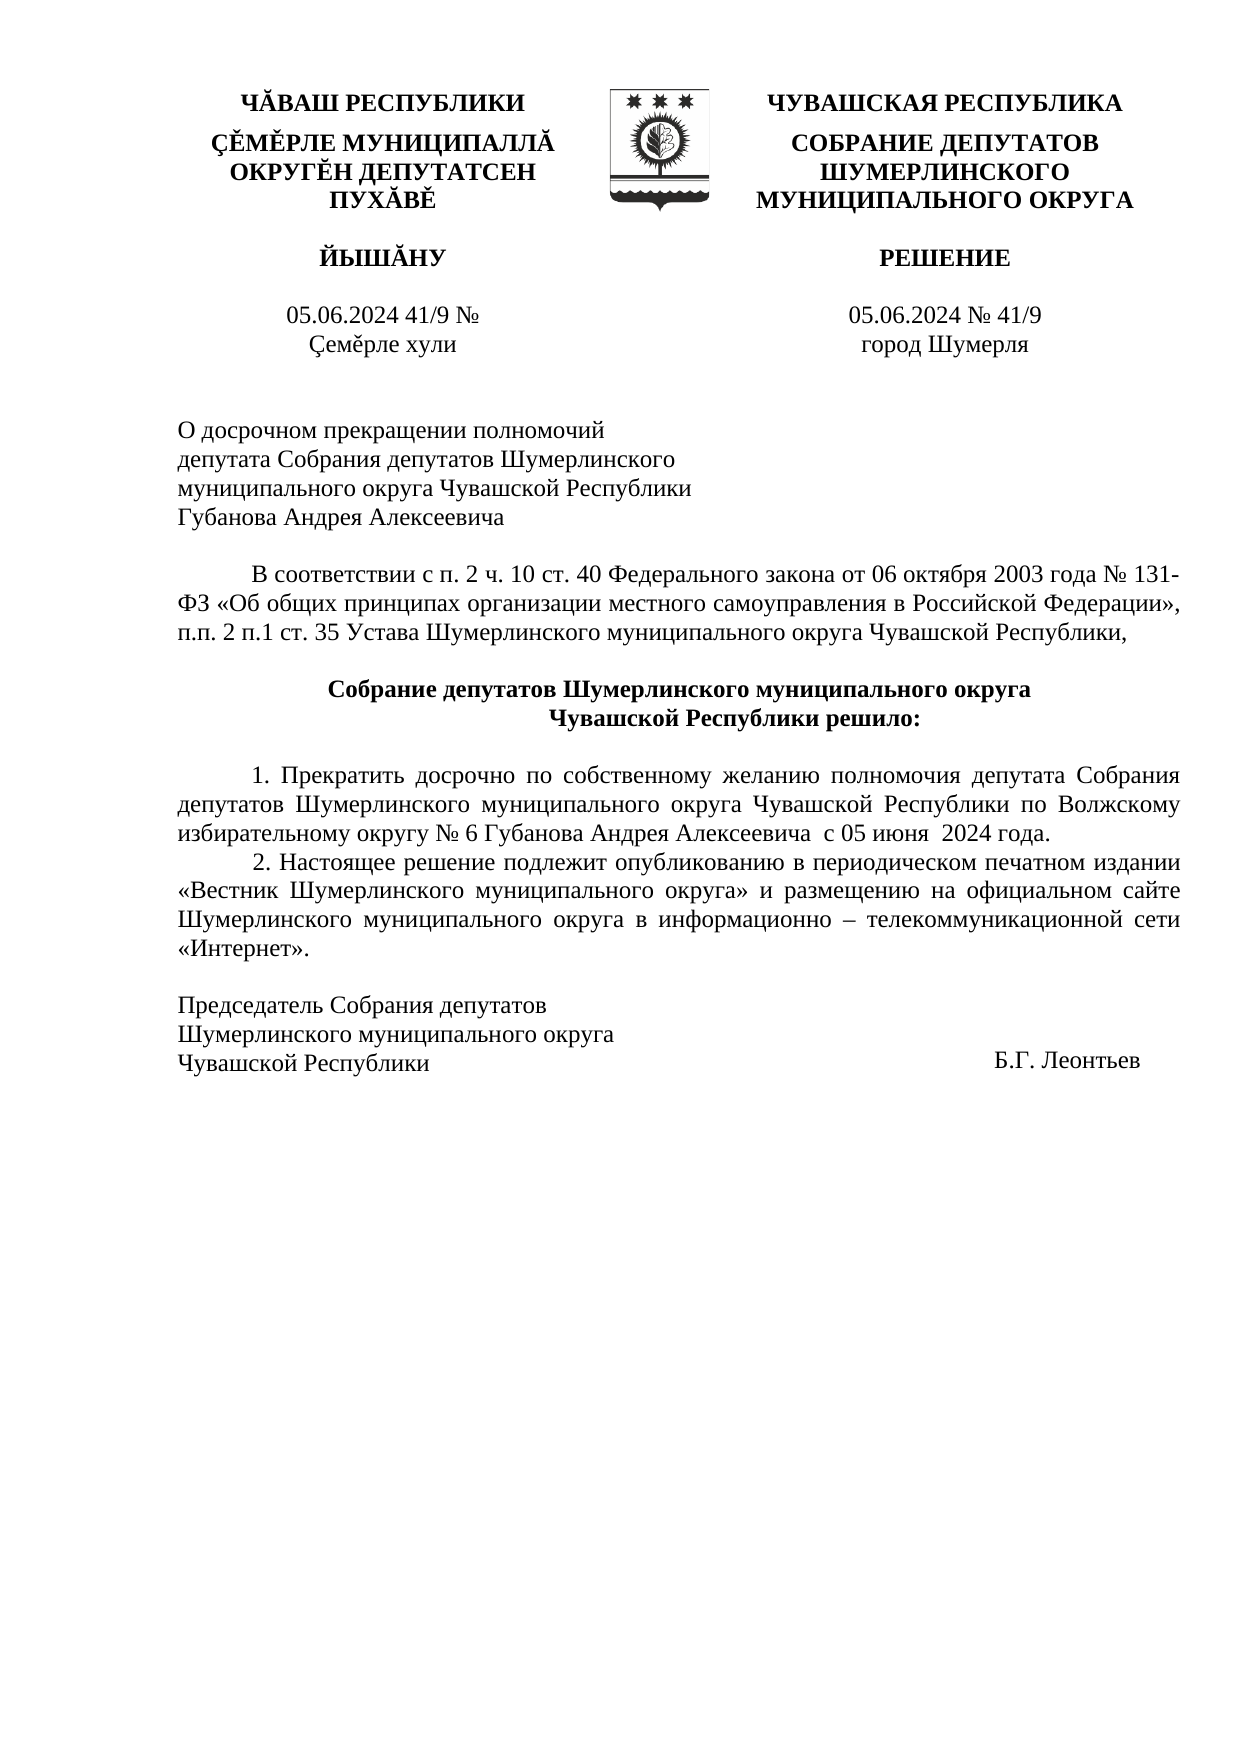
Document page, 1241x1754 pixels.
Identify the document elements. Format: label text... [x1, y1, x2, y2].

table_header Б.Г. Леонтьев [753, 990, 1152, 1105]
text Чувашской Республики решило: [288, 703, 1181, 732]
text В соответствии с п. 2 ч. 10 ст. 40 Федерального закона от 06 октября 2003 года № 131- ФЗ «Об общих принципах организации местного самоуправления в Российской Федерации», п.п. 2 п.1 ст. 35 Устава Шумерлинского муниципального округа Чувашской Республики, [177, 559, 1181, 645]
text Собрание депутатов Шумерлинского муниципального округа [177, 674, 1181, 703]
text О досрочном прекращении полномочий [177, 415, 1181, 444]
table_header [599, 88, 727, 387]
text Губанова Андрея Алексеевича [177, 502, 1181, 530]
text депутата Собрания депутатов Шумерлинского [177, 444, 1181, 473]
table_cell ÇĚМĚРЛЕ МУНИЦИПАЛЛĂ ОКРУГĔН ДЕПУТАТСЕН ПУХĂВĚ ЙЫШĂНУ 05.06.2024 41/9 № Çемěрле хули [166, 128, 599, 387]
table_cell СОБРАНИЕ ДЕПУТАТОВ ШУМЕРЛИНСКОГО МУНИЦИПАЛЬНОГО ОКРУГА РЕШЕНИЕ 05.06.2024 № 41/9 город Шумерля [727, 128, 1163, 387]
table_header ЧĂВАШ РЕСПУБЛИКИ [166, 88, 599, 128]
table_header ЧУВАШСКАЯ РЕСПУБЛИКА [727, 88, 1163, 128]
text муниципального округа Чувашской Республики [177, 473, 1181, 502]
text 1. Прекратить досрочно по собственному желанию полномочия депутата Собрания депутатов Шумерлинского муниципального округа Чувашской Республики по Волжскому избирательному округу № 6 Губанова Андрея Алексеевича с 05 июня 2024 года. [177, 760, 1181, 847]
picture [609, 89, 710, 212]
text 2. Настоящее решение подлежит опубликованию в периодическом печатном издании «Вестник Шумерлинского муниципального округа» и размещению на официальном сайте Шумерлинского муниципального округа в информационно – телекоммуникационной сети «Интернет». [177, 847, 1181, 962]
table_header Председатель Собрания депутатов Шумерлинского муниципального округа Чувашской Республики [166, 990, 753, 1105]
